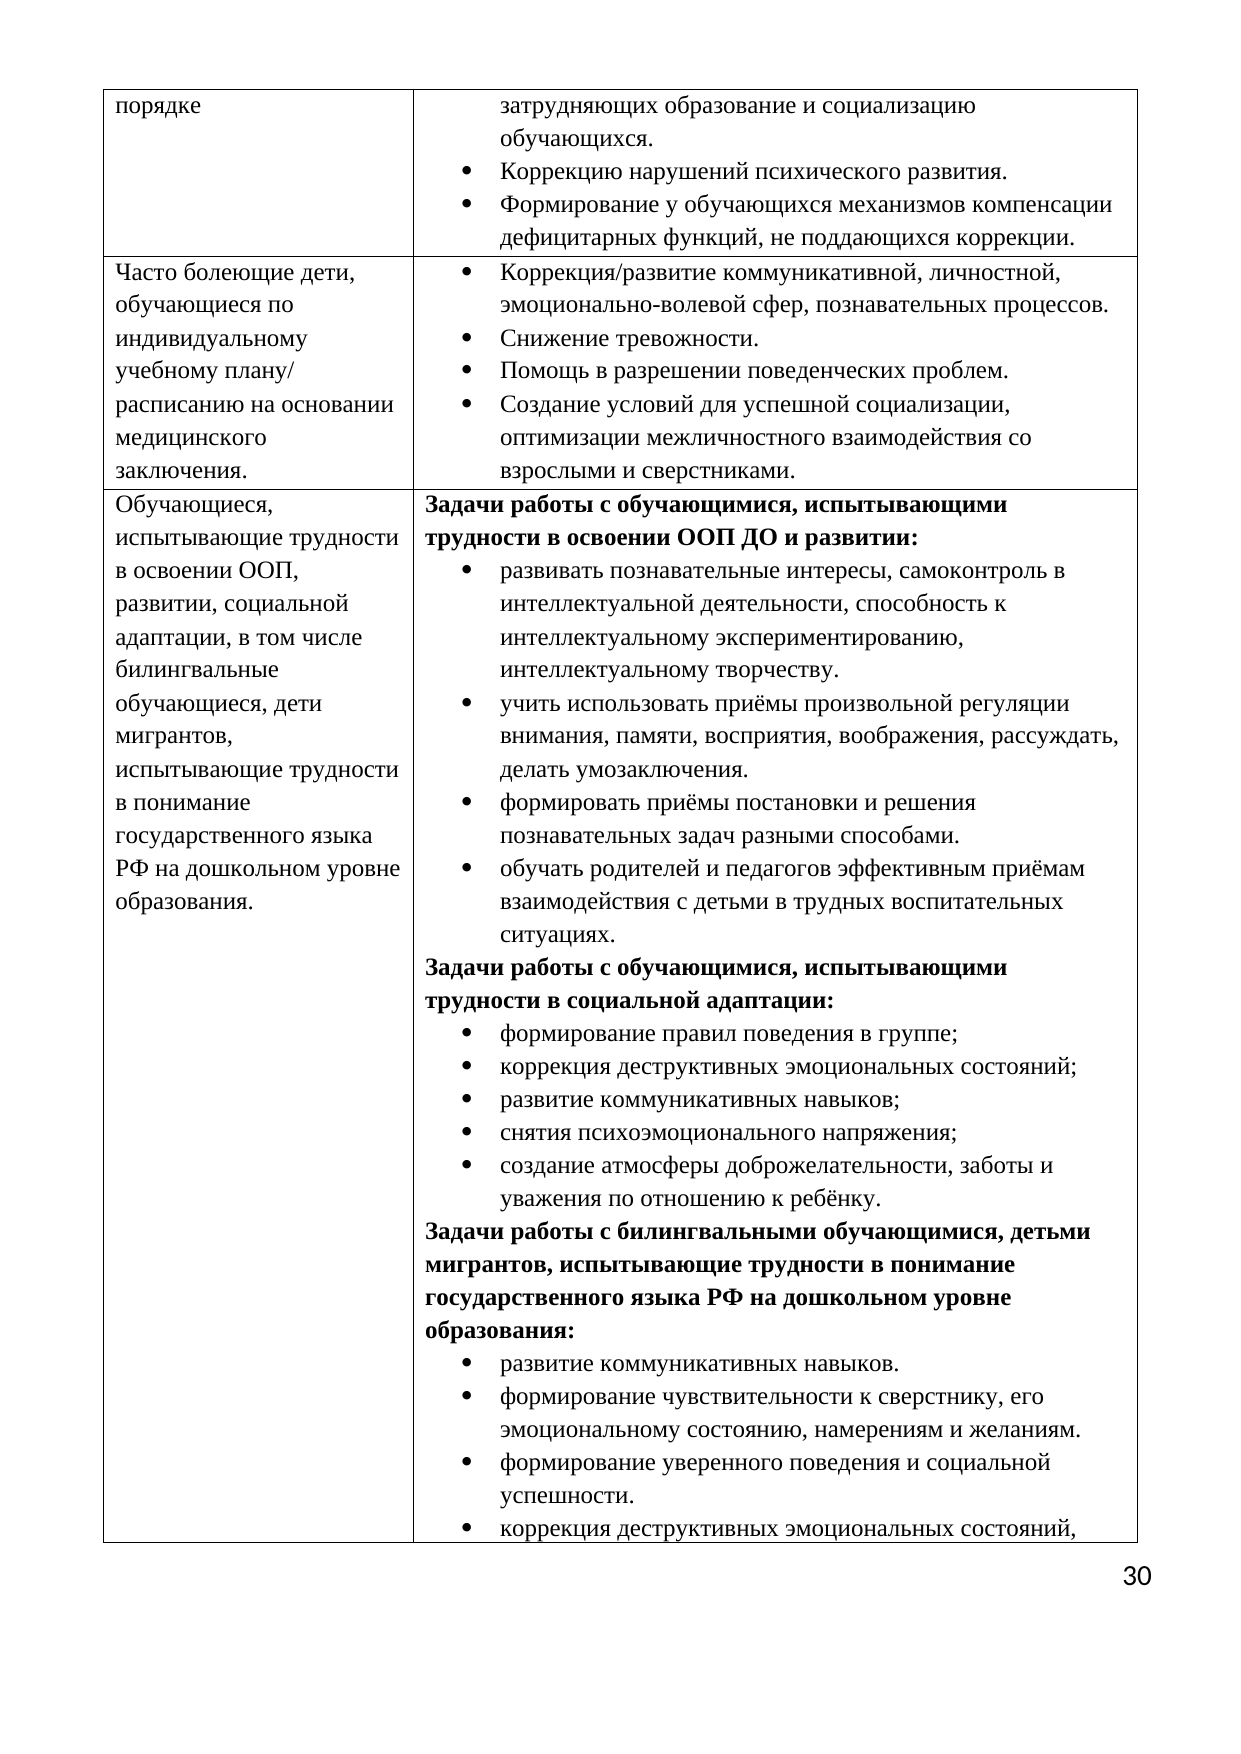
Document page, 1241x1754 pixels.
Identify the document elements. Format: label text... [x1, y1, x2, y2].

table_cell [414, 490, 1137, 1542]
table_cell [104, 490, 413, 1542]
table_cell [414, 90, 1137, 256]
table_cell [104, 90, 413, 256]
table_cell Коррекция/развитие коммуникативной, личностной, эмоционально-волевой сфер, познавательных процессов. Снижение тревожности. Помощь в разрешении поведенческих проблем. Создание условий для успешной социализации, оптимизации межличностного взаимодействия со взрослыми и сверстниками. [414, 257, 1137, 488]
table_cell Часто болеющие дети, обучающиеся по индивидуальному учебному плану/ расписанию на основании медицинского заключения. [104, 257, 413, 488]
